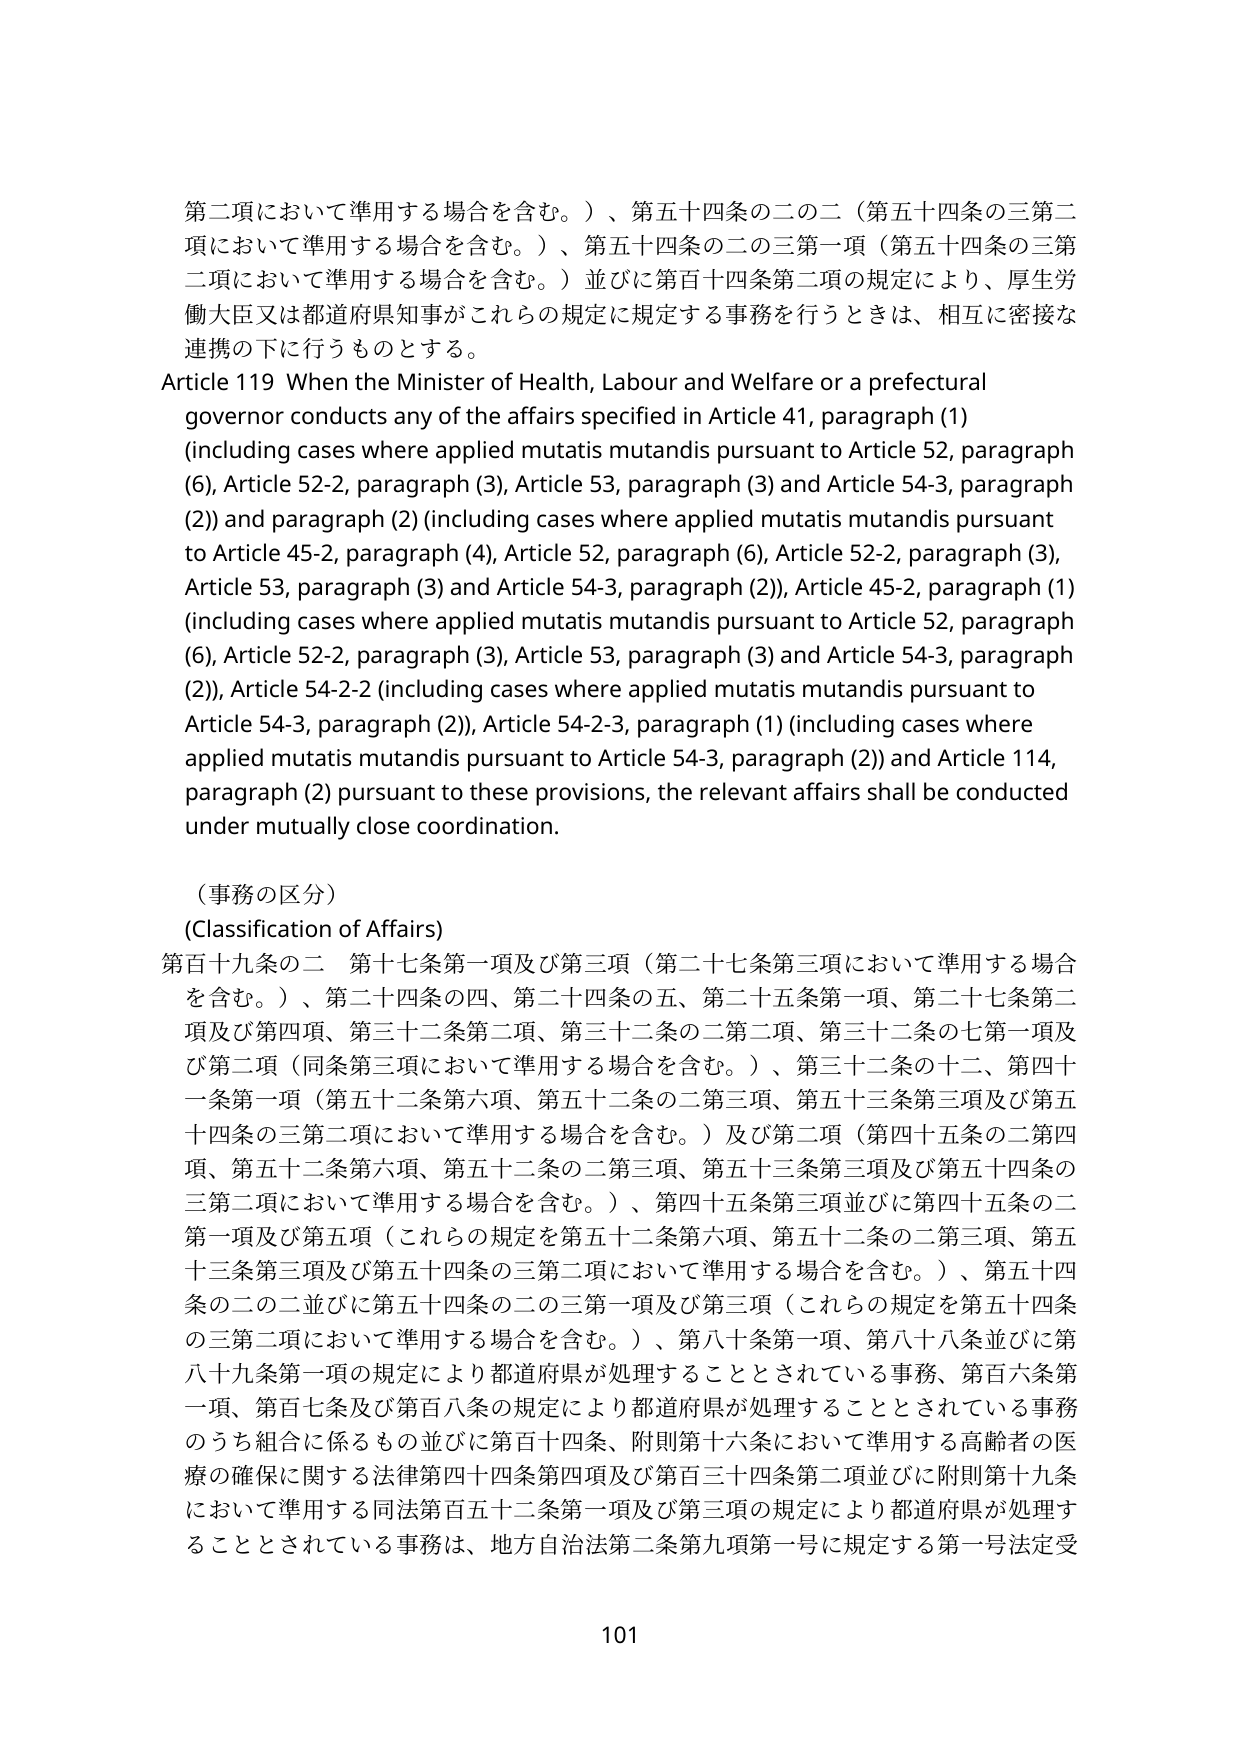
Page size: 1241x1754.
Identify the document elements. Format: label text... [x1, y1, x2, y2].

text (Classification of Affairs) [184, 911, 1079, 945]
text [161, 194, 1079, 364]
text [161, 945, 1079, 1560]
text （事務の区分） [184, 877, 1079, 911]
text Article 119 When the Minister of Health, Labour and Welfare or a prefectural governor conducts any of the affairs specified in Article 41, paragraph (1) (including cases where applied mutatis mutandis pursuant to Article 52, paragraph (6), Article 52-2, paragraph (3), Article 53, paragraph (3) and Article 54-3, paragraph (2)) and paragraph (2) (including cases where applied mutatis mutandis pursuant to Article 45-2, paragraph (4), Article 52, paragraph (6), Article 52-2, paragraph (3), Article 53, paragraph (3) and Article 54-3, paragraph (2)), Article 45-2, paragraph (1) (including cases where applied mutatis mutandis pursuant to Article 52, paragraph (6), Article 52-2, paragraph (3), Article 53, paragraph (3) and Article 54-3, paragraph (2)), Article 54-2-2 (including cases where applied mutatis mutandis pursuant to Article 54-3, paragraph (2)), Article 54-2-3, paragraph (1) (including cases where applied mutatis mutandis pursuant to Article 54-3, paragraph (2)) and Article 114, paragraph (2) pursuant to these provisions, the relevant affairs shall be conducted under mutually close coordination. [161, 364, 1079, 843]
